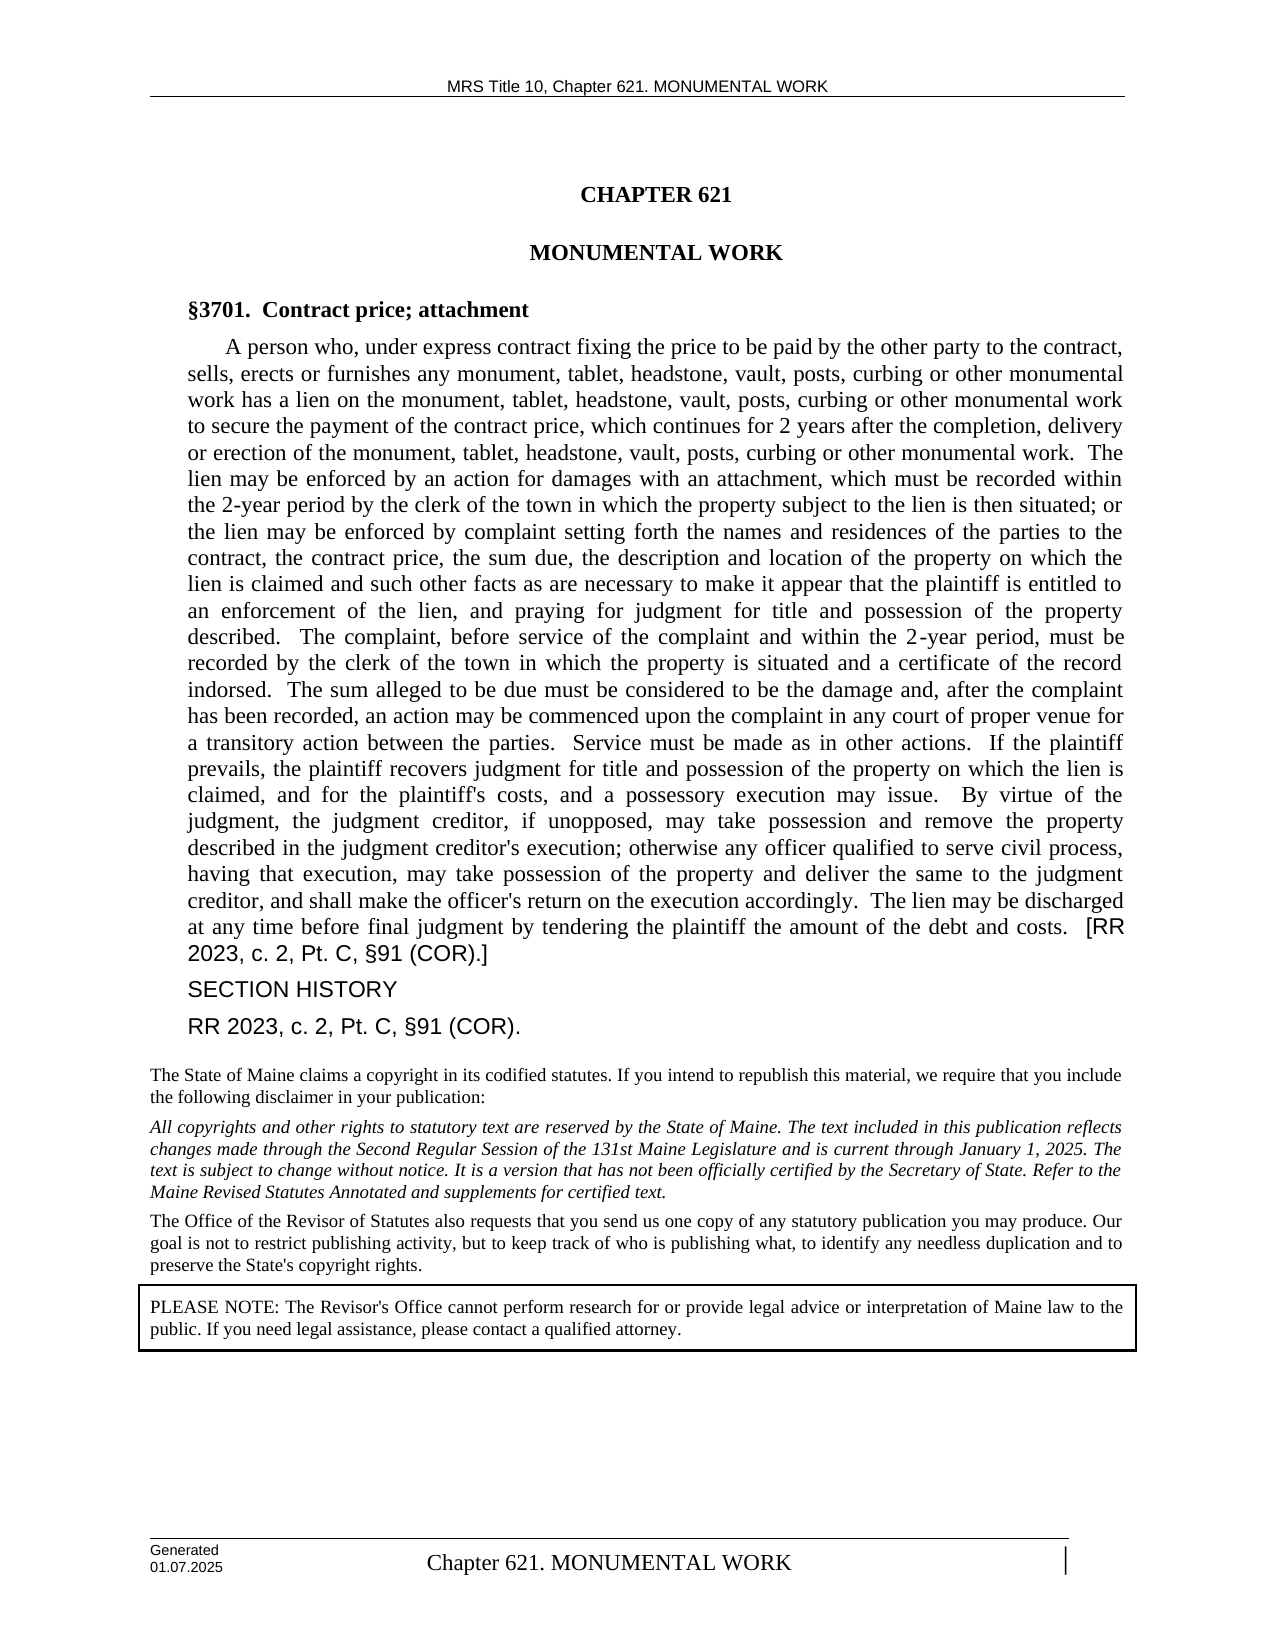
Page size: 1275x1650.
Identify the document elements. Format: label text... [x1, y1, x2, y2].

text The Office of the Revisor of Statutes also requests that you send us one copy of any statutory publication you may produce. Our goal is not to restrict publishing activity, but to keep track of who is publishing what, to identify any needless duplication and to preserve the State's copyright rights. [150, 1210, 1125, 1275]
text All copyrights and other rights to statutory text are reserved by the State of Maine. The text included in this publication reflects changes made through the Second Regular Session of the 131st Maine Legislature and is current through January 1, 2025 . The text is subject to change without notice. It is a version that has not been officially certified by the Secretary of State. Refer to the Maine Revised Statutes Annotated and supplements for certified text. [150, 1116, 1125, 1202]
text §3701. Contract price; attachment [187, 296, 1125, 323]
text PLEASE NOTE: The Revisor's Office cannot perform research for or provide legal advice or interpretation of Maine law to the public. If you need legal assistance, please contact a qualified attorney. [140, 1286, 1135, 1349]
text CHAPTER 621 [187, 181, 1125, 208]
text SECTION HISTORY [187, 976, 1125, 1003]
text A person who, under express contract fixing the price to be paid by the other party to the contract, sells, erects or furnishes any monument, tablet, headstone, vault, posts, curbing or other monumental work has a lien on the monument, tablet, headstone, vault, posts, curbing or other monumental work to secure the payment of the contract price, which continues for 2 years after the completion, delivery or erection of the monument, tablet, headstone, vault, posts, curbing or other monumental work. The lien may be enforced by an action for damages with an attachment, which must be recorded within the 2‑year period by the clerk of the town in which the property subject to the lien is then situated; or the lien may be enforced by complaint setting forth the names and residences of the parties to the contract, the contract price, the sum due, the description and location of the property on which the lien is claimed and such other facts as are necessary to make it appear that the plaintiff is entitled to an enforcement of the lien, and praying for judgment for title and possession of the property described. The complaint, before service of the complaint and within the 2‑year period, must be recorded by the clerk of the town in which the property is situated and a certificate of the record indorsed. The sum alleged to be due must be considered to be the damage and, after the complaint has been recorded, an action may be commenced upon the complaint in any court of proper venue for a transitory action between the parties. Service must be made as in other actions. If the plaintiff prevails, the plaintiff recovers judgment for title and possession of the property on which the lien is claimed, and for the plaintiff's costs, and a possessory execution may issue. By virtue of the judgment, the judgment creditor, if unopposed, may take possession and remove the property described in the judgment creditor's execution; otherwise any officer qualified to serve civil process, having that execution, may take possession of the property and deliver the same to the judgment creditor, and shall make the officer's return on the execution accordingly. The lien may be discharged at any time before final judgment by tendering the plaintiff the amount of the debt and costs. [RR 2023, c. 2, Pt. C, §91 (COR).] [187, 333, 1125, 966]
text The State of Maine claims a copyright in its codified statutes. If you intend to republish this material, we require that you include the following disclaimer in your publication: [150, 1064, 1125, 1107]
text MONUMENTAL WORK [187, 239, 1125, 265]
text RR 2023, c. 2, Pt. C, §91 (COR). [187, 1013, 1125, 1039]
